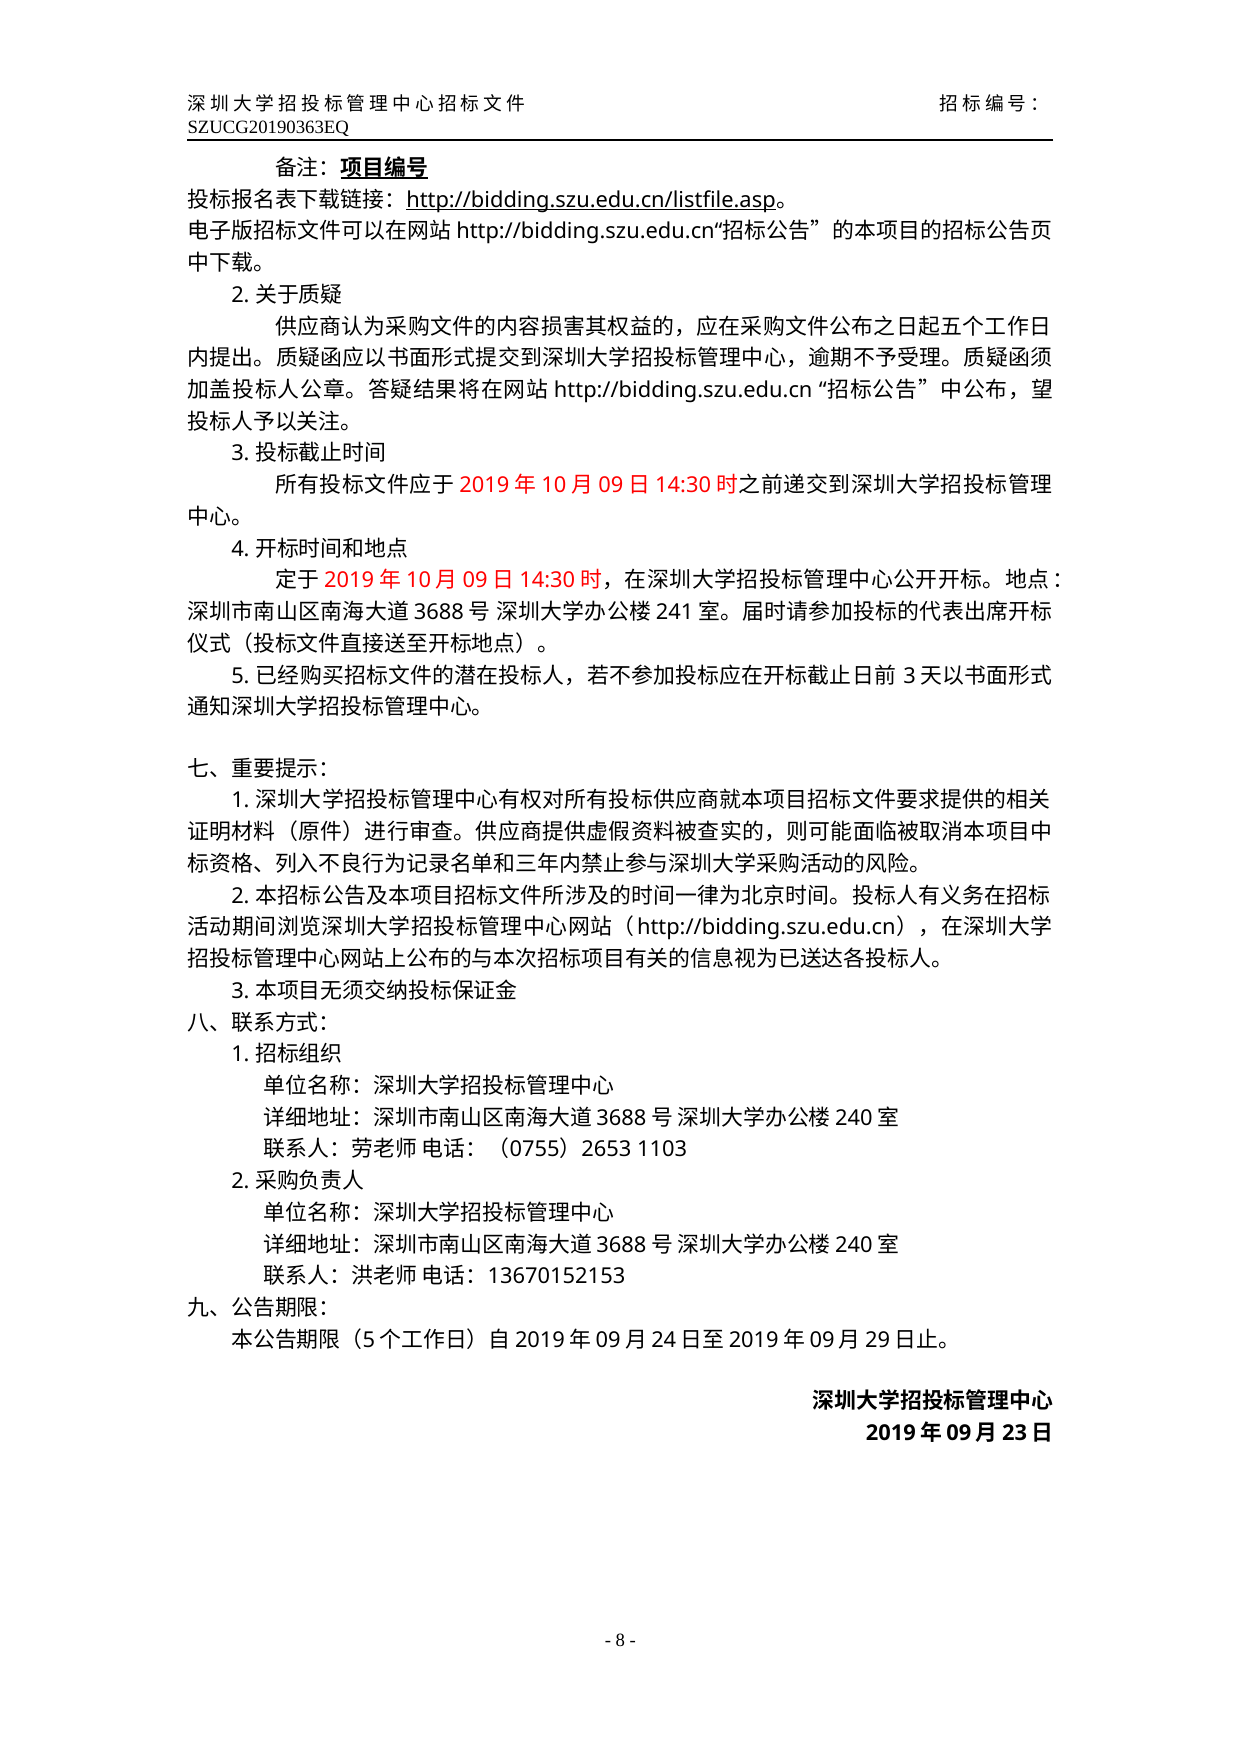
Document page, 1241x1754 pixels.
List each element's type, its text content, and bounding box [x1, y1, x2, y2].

text 七、重要提示： [187, 751, 1053, 782]
text 3. 本项目无须交纳投标保证金 [187, 973, 1053, 1004]
text 1. 深圳大学招投标管理中心有权对所有投标供应商就本项目招标文件要求提供的相关证明材料（原件）进行审查。供应商提供虚假资料被查实的，则可能面临被取消本项目中标资格、列入不良行为记录名单和三年内禁止参与深圳大学采购活动的风险。 [187, 782, 1053, 878]
text 4. 开标时间和地点 [187, 531, 1053, 562]
text 详细地址：深圳市南山区南海大道3688号 深圳大学办公楼240室 [187, 1227, 1053, 1258]
text 本公告期限（5个工作日）自2019年09月24日至2019年09月29日止。 [187, 1322, 1053, 1354]
text 八、联系方式： [187, 1004, 1053, 1036]
text 2. 采购负责人 [187, 1163, 1053, 1195]
text 2019年09月23日 [187, 1415, 1053, 1447]
text 1. 招标组织 [187, 1036, 1053, 1068]
text 3. 投标截止时间 [187, 435, 1053, 467]
text 供应商认为采购文件的内容损害其权益的，应在采购文件公布之日起五个工作日内提出。质疑函应以书面形式提交到深圳大学招投标管理中心，逾期不予受理。质疑函须加盖投标人公章。答疑结果将在网站http://bidding.szu.edu.cn “招标公告”中公布，望投标人予以关注。 [187, 309, 1053, 435]
text 2. 本招标公告及本项目招标文件所涉及的时间一律为北京时间。投标人有义务在招标活动期间浏览深圳大学招投标管理中心网站（http://bidding.szu.edu.cn），在深圳大学招投标管理中心网站上公布的与本次招标项目有关的信息视为已送达各投标人。 [187, 878, 1053, 973]
text 单位名称：深圳大学招投标管理中心 [187, 1068, 1053, 1100]
text 九、公告期限： [187, 1290, 1053, 1322]
text 电子版招标文件可以在网站http://bidding.szu.edu.cn“招标公告”的本项目的招标公告页中下载。 [187, 213, 1053, 277]
text 投标报名表下载链接：http://bidding.szu.edu.cn/listfile.asp。 [187, 182, 1053, 213]
text 联系人：洪老师 电话：13670152153 [187, 1258, 1053, 1290]
text 联系人：劳老师 电话：（0755）2653 1103 [187, 1131, 1053, 1163]
text 详细地址：深圳市南山区南海大道3688号 深圳大学办公楼240室 [187, 1100, 1053, 1131]
text 单位名称：深圳大学招投标管理中心 [187, 1195, 1053, 1227]
text 5. 已经购买招标文件的潜在投标人，若不参加投标应在开标截止日前3天以书面形式通知深圳大学招投标管理中心。 [187, 658, 1053, 721]
text 深圳大学招投标管理中心 [187, 1383, 1053, 1415]
text 2. 关于质疑 [187, 277, 1053, 309]
text 所有投标文件应于2019年10月09日14:30时之前递交到深圳大学招投标管理中心。 [187, 467, 1053, 531]
text 定于2019年10月09日14:30时，在深圳大学招投标管理中心公开开标。地点：深圳市南山区南海大道3688号 深圳大学办公楼241室。届时请参加投标的代表出席开标仪式（投标文件直接送至开标地点）。 [187, 562, 1053, 658]
text 备注：项目编号 [187, 150, 1053, 182]
